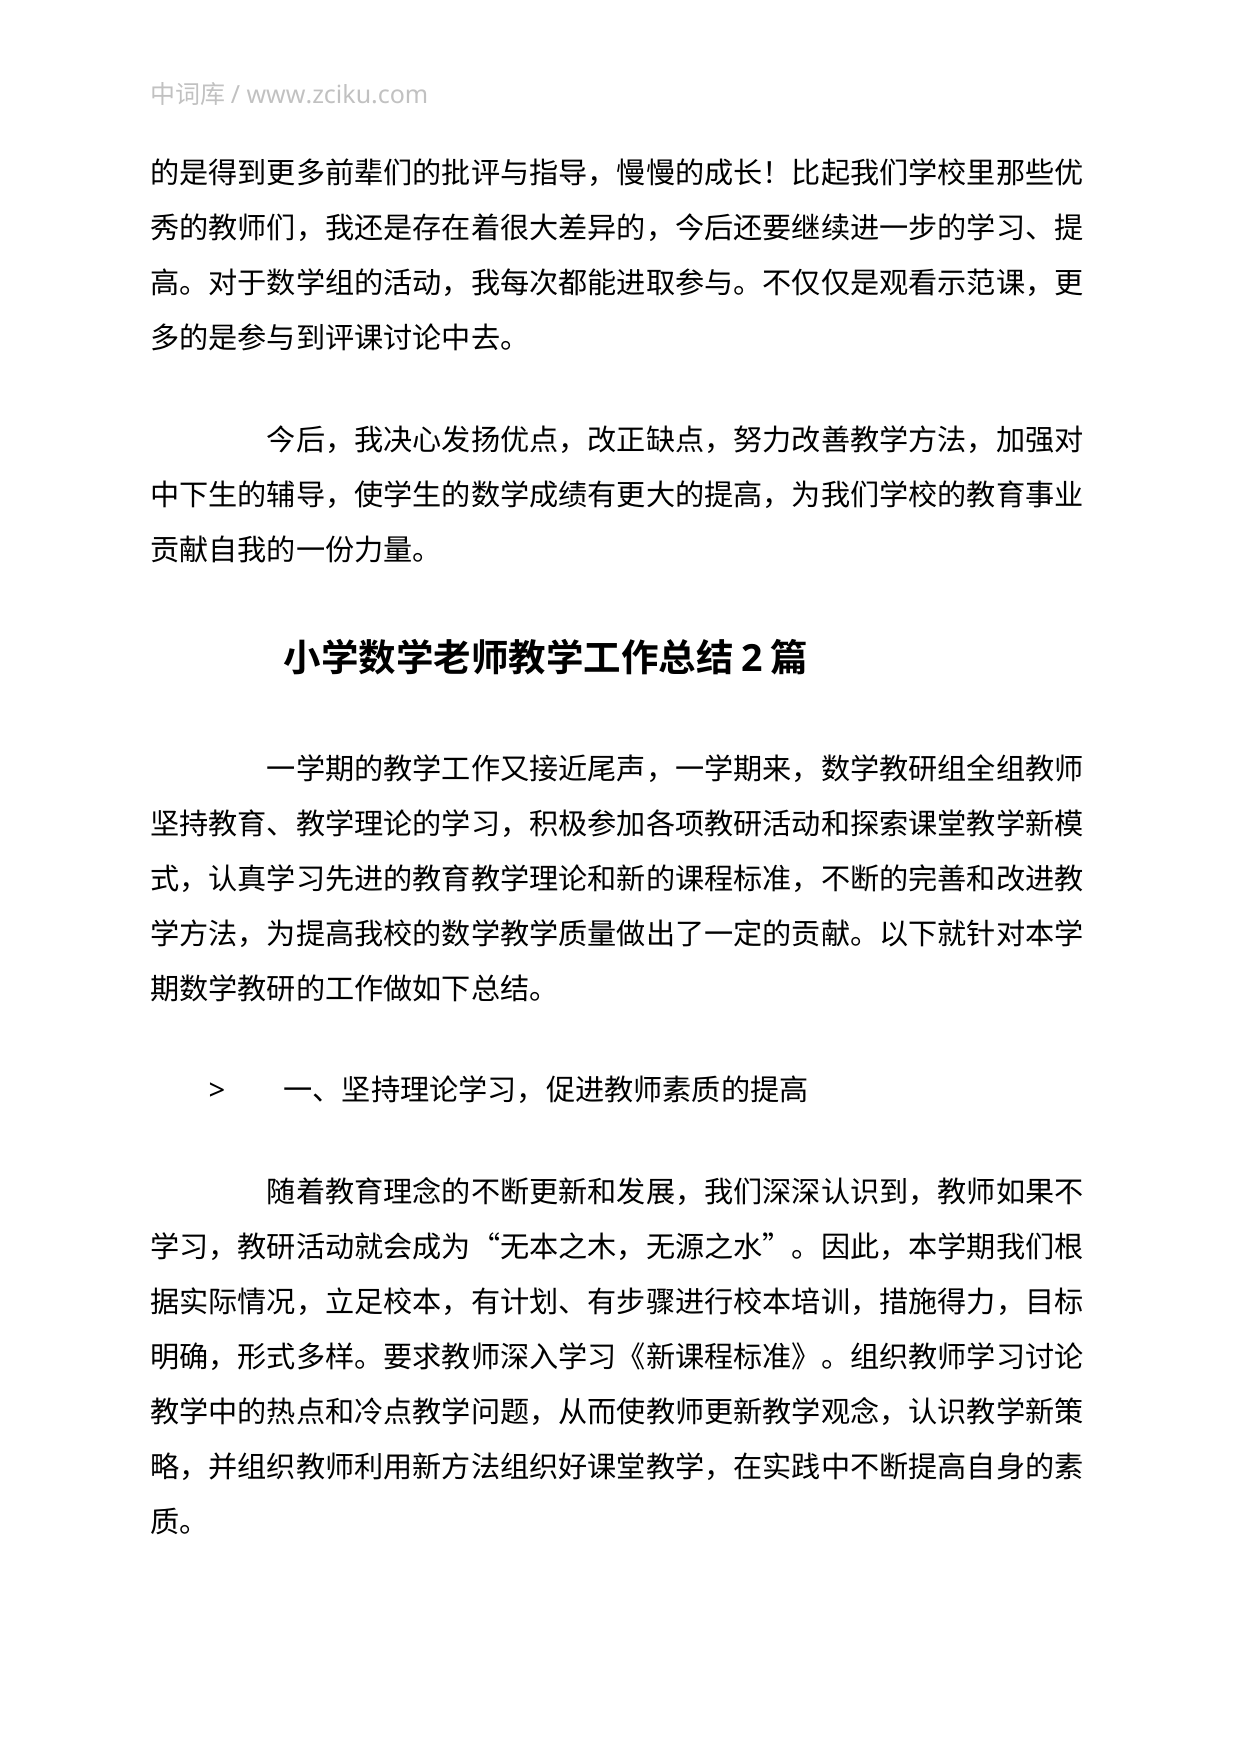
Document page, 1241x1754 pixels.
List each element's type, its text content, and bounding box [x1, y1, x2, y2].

text 今后，我决心发扬优点，改正缺点，努力改善教学方法，加强对中下生的辅导，使学生的数学成绩有更大的提高，为我们学校的教育事业贡献自我的一份力量。 [150, 416, 1090, 568]
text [150, 150, 1090, 357]
text > 一、坚持理论学习，促进教师素质的提高 [150, 1067, 1090, 1109]
text 小学数学老师教学工作总结2篇 [150, 628, 1090, 682]
text 一学期的教学工作又接近尾声，一学期来，数学教研组全组教师坚持教育、教学理论的学习，积极参加各项教研活动和探索课堂教学新模式，认真学习先进的教育教学理论和新的课程标准，不断的完善和改进教学方法，为提高我校的数学教学质量做出了一定的贡献。以下就针对本学期数学教研的工作做如下总结。 [150, 746, 1090, 1007]
text 随着教育理念的不断更新和发展，我们深深认识到，教师如果不学习，教研活动就会成为“无本之木，无源之水”。因此，本学期我们根据实际情况，立足校本，有计划、有步骤进行校本培训，措施得力，目标明确，形式多样。要求教师深入学习《新课程标准》。组织教师学习讨论教学中的热点和冷点教学问题，从而使教师更新教学观念，认识教学新策略，并组织教师利用新方法组织好课堂教学，在实践中不断提高自身的素质。 [150, 1169, 1090, 1541]
